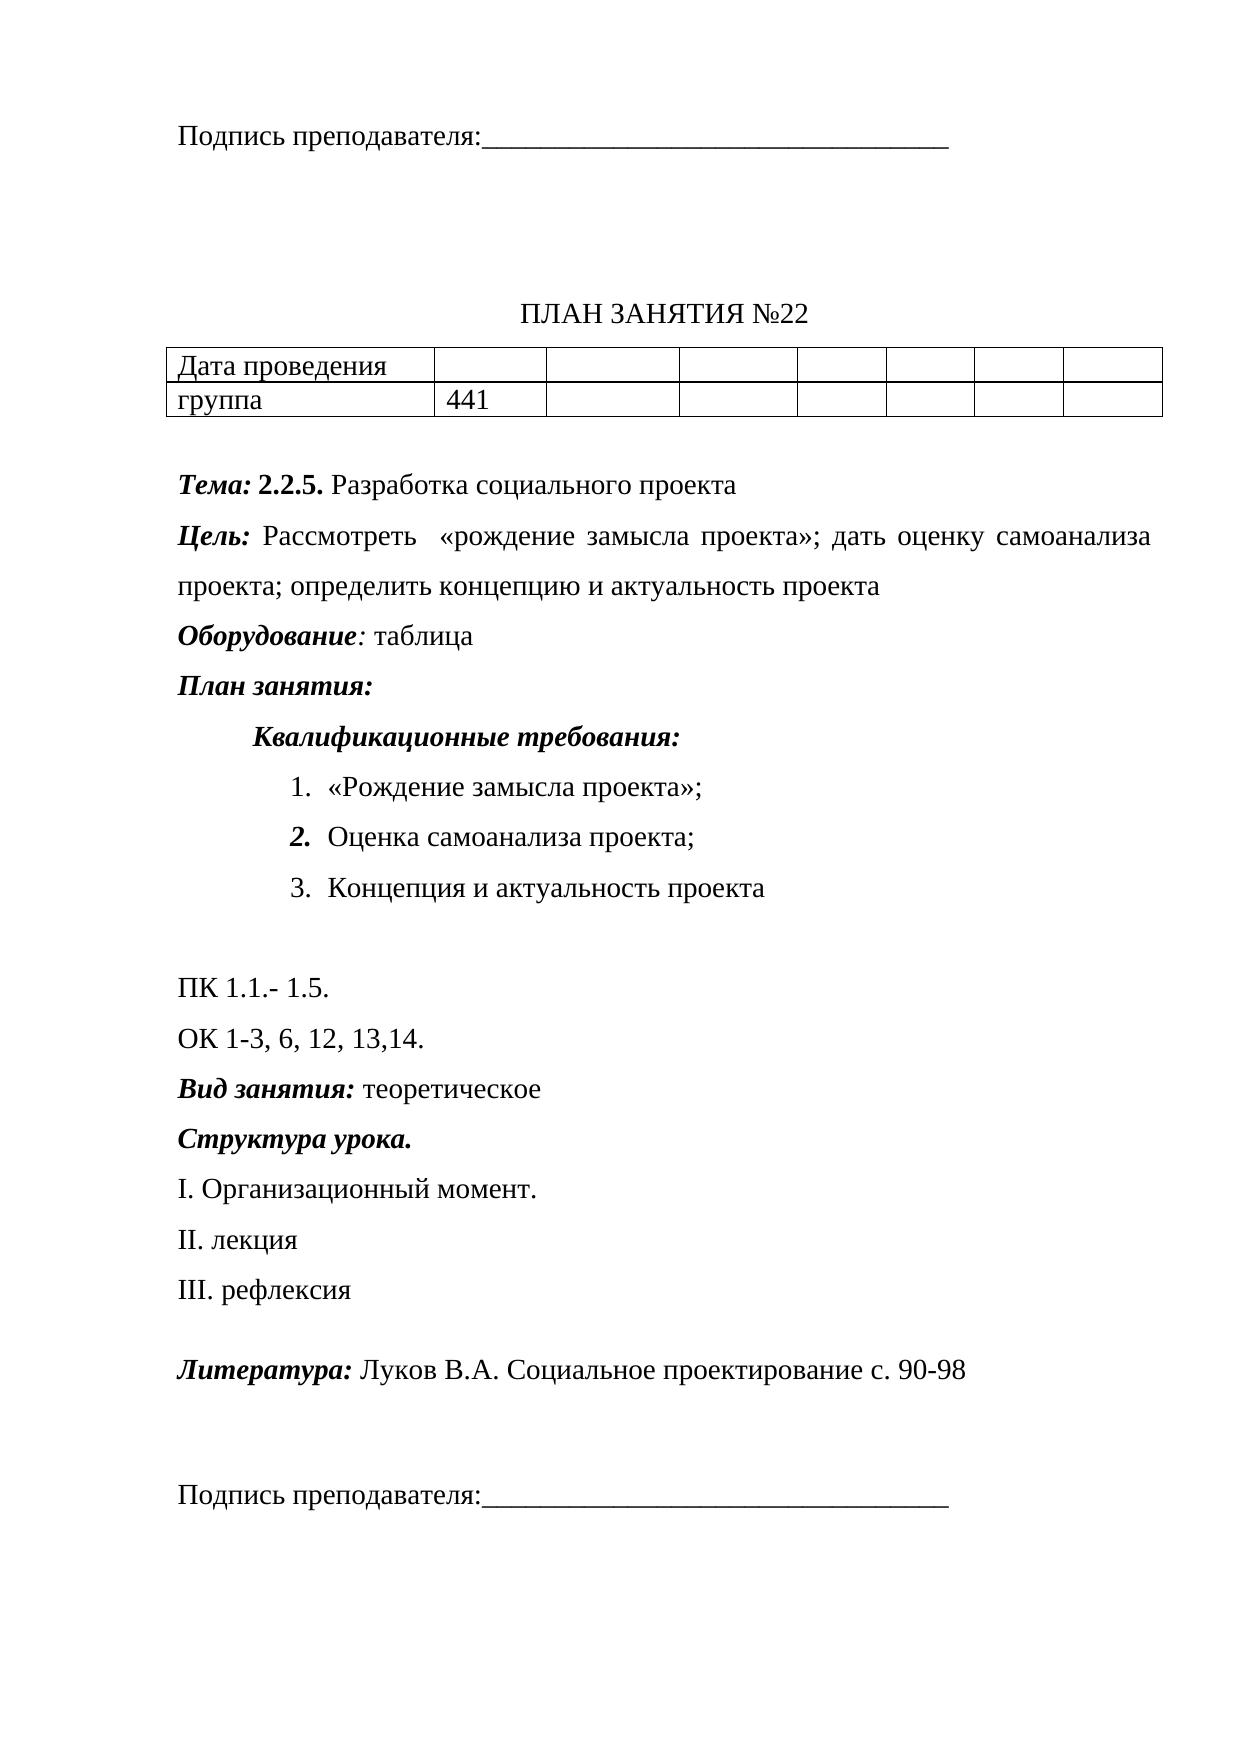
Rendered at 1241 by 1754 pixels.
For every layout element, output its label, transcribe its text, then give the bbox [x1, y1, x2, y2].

table_cell группа [167, 383, 434, 416]
table_header [1064, 348, 1162, 381]
table_cell [680, 383, 797, 416]
table_cell [975, 383, 1063, 416]
text ОК 1-3, 6, 12, 13,14. [177, 1021, 1152, 1054]
text Вид занятия: теоретическое [177, 1071, 1152, 1104]
list Концепция и актуальность проекта [290, 870, 1152, 903]
list Оценка самоанализа проекта; [290, 819, 1152, 853]
table_cell [547, 383, 679, 416]
text III. рефлексия [177, 1272, 1152, 1306]
table_cell [887, 383, 974, 416]
table_cell [798, 383, 886, 416]
table_header [798, 348, 886, 381]
table_cell 441 [435, 383, 546, 416]
text Оборудование: таблица [177, 618, 1152, 652]
text I. Организационный момент. [177, 1172, 1152, 1205]
text Подпись преподавателя:________________________________ [177, 1477, 1152, 1511]
text Литература: Луков В.A. Социальное проектирование с. 90-98 [177, 1352, 1152, 1385]
table_cell [1064, 383, 1162, 416]
text План занятия: [177, 668, 1152, 702]
text II. лекция [177, 1222, 1152, 1256]
table_header [975, 348, 1063, 381]
text ПК 1.1.- 1.5. [177, 970, 1152, 1004]
table_header [680, 348, 797, 381]
list Квалификационные требования: [252, 719, 1152, 752]
text Цель: Рассмотреть «рождение замысла проекта»; дать оценку самоанализа проекта; определить концепцию и актуальность проекта [177, 518, 1152, 601]
table_header [435, 348, 546, 381]
table_header [547, 348, 679, 381]
text Тема: 2.2.5. Разработка социального проекта [177, 467, 1152, 501]
text Структура урока. [177, 1121, 1152, 1155]
text Подпись преподавателя:________________________________ [177, 118, 1152, 152]
list «Рождение замысла проекта»; [290, 769, 1152, 803]
table_header Дата проведения [167, 348, 434, 381]
table_header [887, 348, 974, 381]
text ПЛАН ЗАНЯТИЯ №22 [177, 296, 1152, 330]
